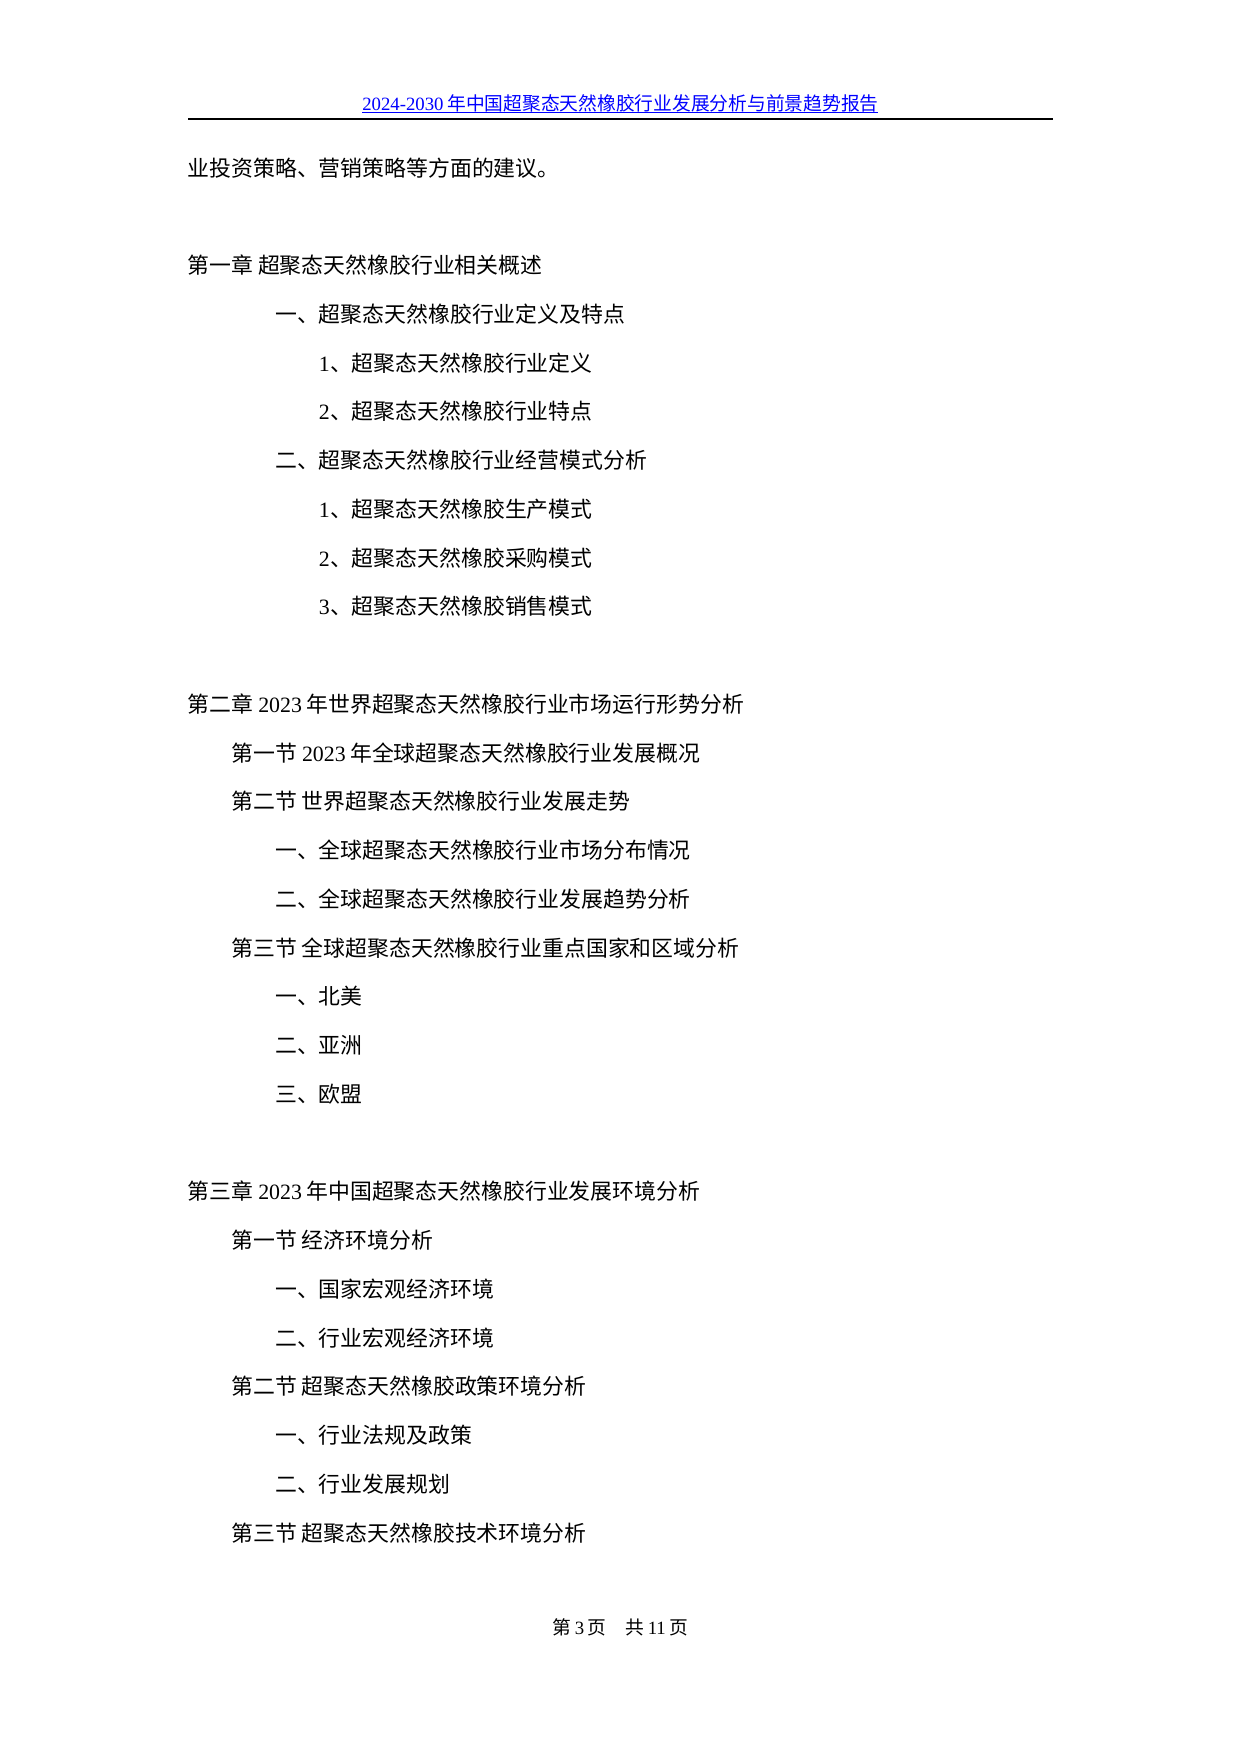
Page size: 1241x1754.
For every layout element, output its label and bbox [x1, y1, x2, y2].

text [187, 150, 1053, 1548]
